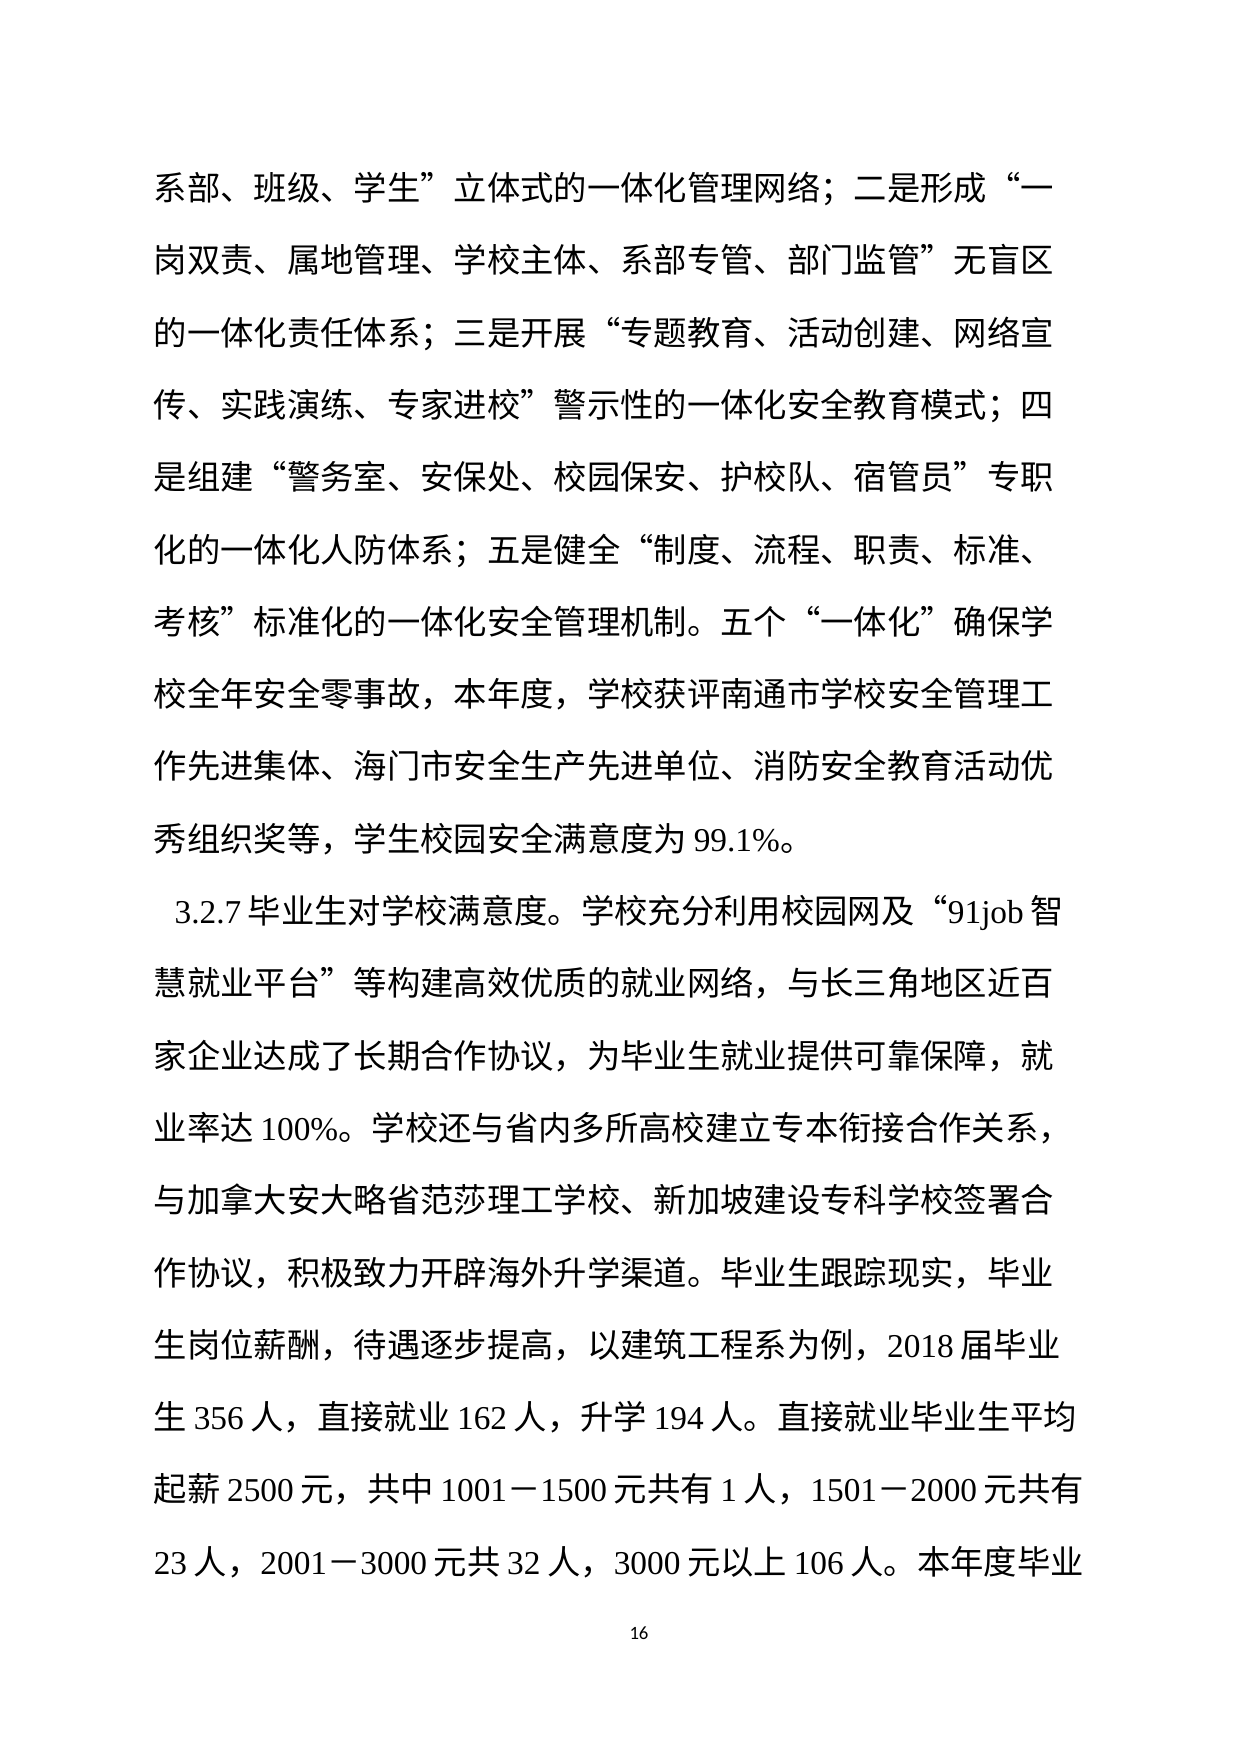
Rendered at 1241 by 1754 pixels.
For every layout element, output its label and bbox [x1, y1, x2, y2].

text [153, 885, 1087, 1584]
text [153, 162, 1087, 861]
